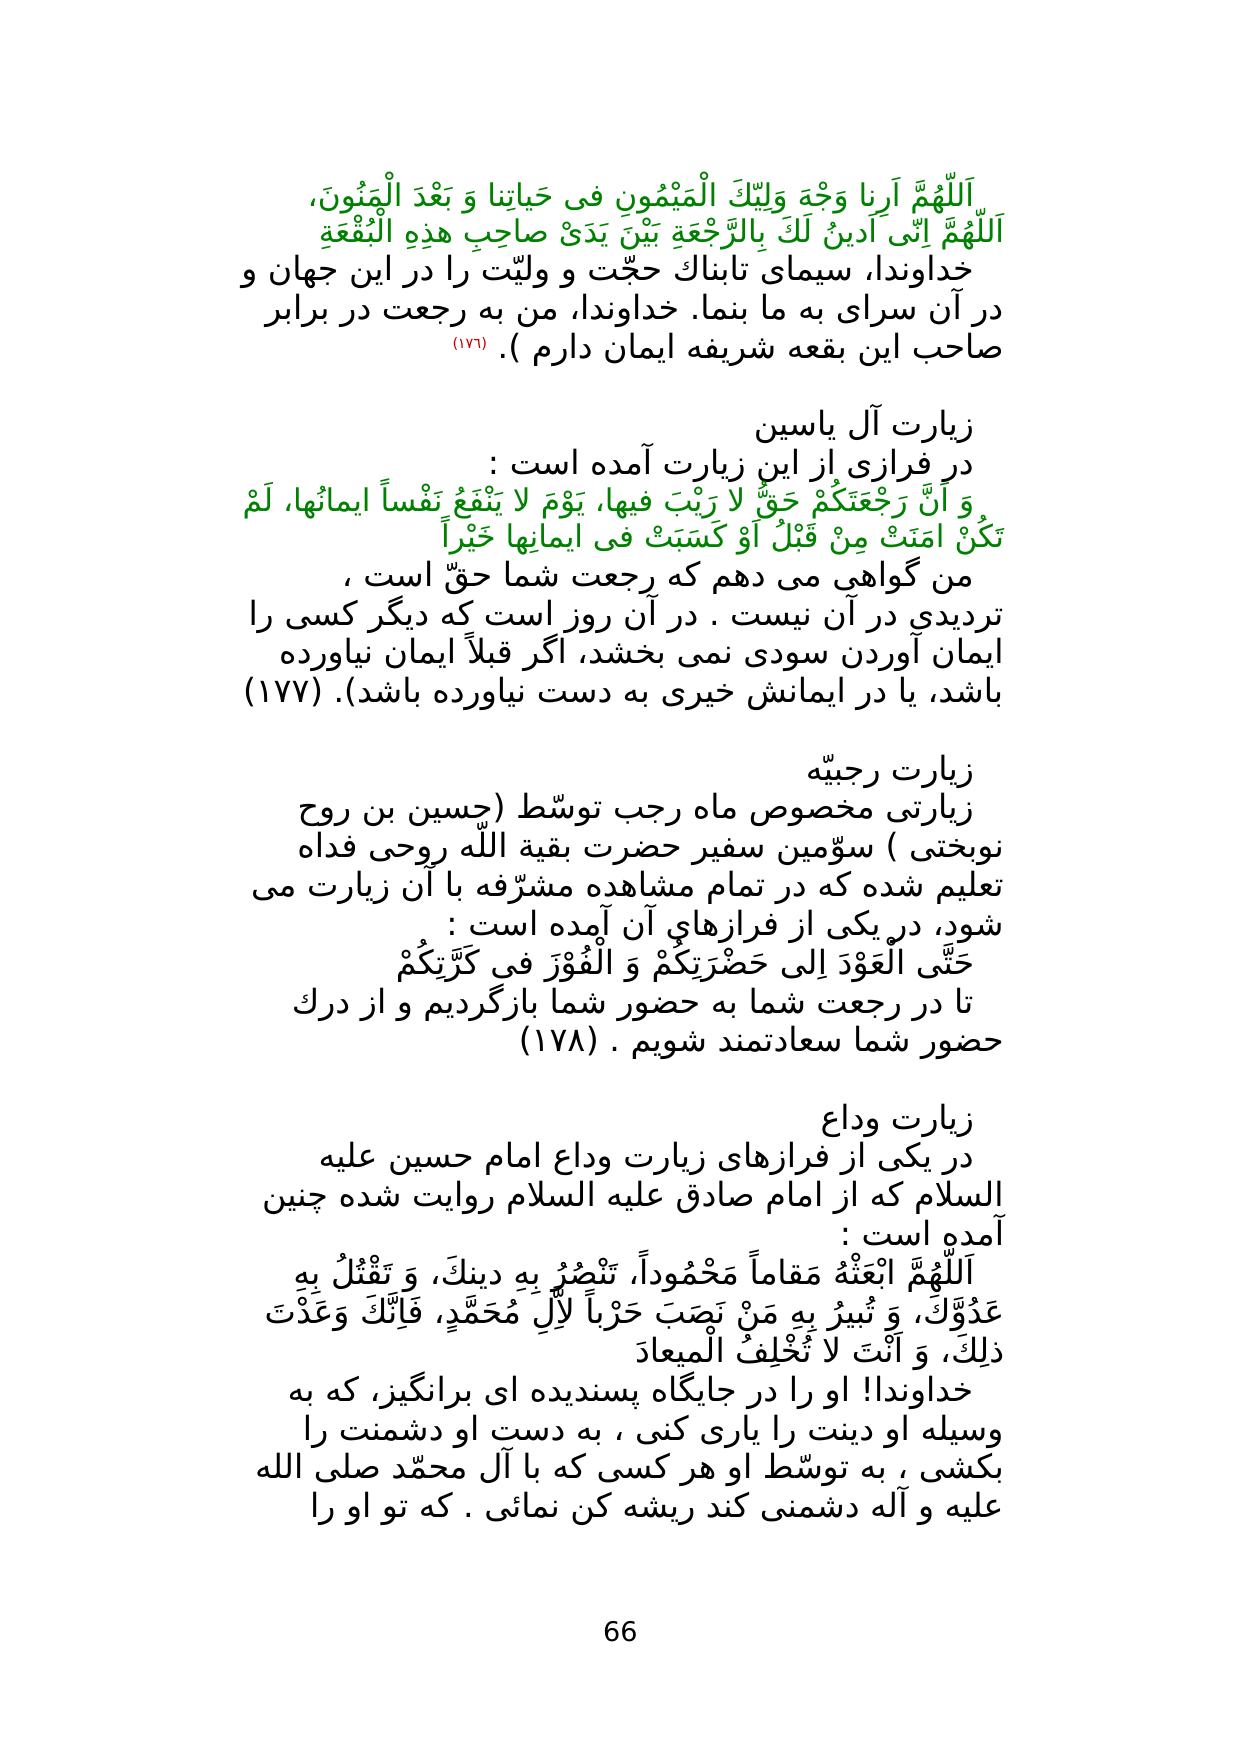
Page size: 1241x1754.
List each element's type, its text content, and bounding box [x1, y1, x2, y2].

text در يكى از فرازهاى زيارت وداع امام حسين عليه السلام كه از امام صادق عليه السلام روايت شده چنين آمده است : [236, 1137, 1004, 1253]
text در فرازى از اين زيارت آمده است : [236, 444, 1004, 482]
text اَللّهُمَّ اَرِنا وَجْهَ وَلِيّكَ الْمَيْمُونِ فى حَياتِنا وَ بَعْدَ الْمَنُونَ، اَللّهُمَّ اِنّى اَدينُ لَكَ بِالرَّجْعَةِ بَيْنَ يَدَىْ صاحِبِ هذِهِ الْبُقْعَةِ [236, 177, 1004, 250]
text من گواهى مى دهم كه رجعت شما حقّ است ، ترديدى در آن نيست . در آن روز است كه ديگر كسى را ايمان آوردن سودى نمى بخشد، اگر قبلاً ايمان نياورده باشد، يا در ايمانش خيرى به دست نياورده باشد). (١٧٧) [236, 555, 1004, 711]
text خداوندا، سيماى تابناك حجّت و وليّت را در اين جهان و در آن سراى به ما بنما. خداوندا، من به رجعت در برابر صاحب اين بقعه شريفه ايمان دارم ). (١٧٦) [236, 250, 1004, 366]
text زيارت آل ياسين [236, 405, 1004, 444]
text حَتَّى الْعَوْدَ اِلى حَضْرَتِكُمْ وَ الْفُوْزَ فى كَرَّتِكُمْ [236, 943, 1004, 982]
text زيارت رجبيّه [236, 749, 1004, 788]
text وَ اَنَّ رَجْعَتَكُمْ حَقُّ لا رَيْبَ فيها، يَوْمَ لا يَنْفَعُ نَفْساً ايمانُها، لَمْ تَكُنْ امَنَتْ مِنْ قَبْلُ اَوْ كَسَبَتْ فى ايمانِها خَيْراً [236, 482, 1004, 555]
text تا در رجعت شما به حضور شما بازگرديم و از درك حضور شما سعادتمند شويم . (١٧٨) [236, 982, 1004, 1060]
text زيارتى مخصوص ماه رجب توسّط (حسين بن روح نوبختى ) سوّمين سفير حضرت بقية اللّه روحى فداه تعليم شده كه در تمام مشاهده مشرّفه با آن زيارت مى شود، در يكى از فرازهاى آن آمده است : [236, 788, 1004, 943]
text زيارت وداع [236, 1098, 1004, 1137]
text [236, 1370, 1004, 1526]
text اَللّهُمَّ ابْعَثْهُ مَقاماً مَحْمُوداً، تَنْصُرُ بِهِ دينكَ، وَ تَقْتُلُ بِهِ عَدُوَّكَ، وَ تُبيرُ بِهِ مَنْ نَصَبَ حَرْباً لاَِّلِ مُحَمَّدٍ، فَاِنَّكَ وَعَدْتَ ذلِكَ، وَ اَنْتَ لا تُخْلِفُ الْميعادَ [236, 1253, 1004, 1370]
